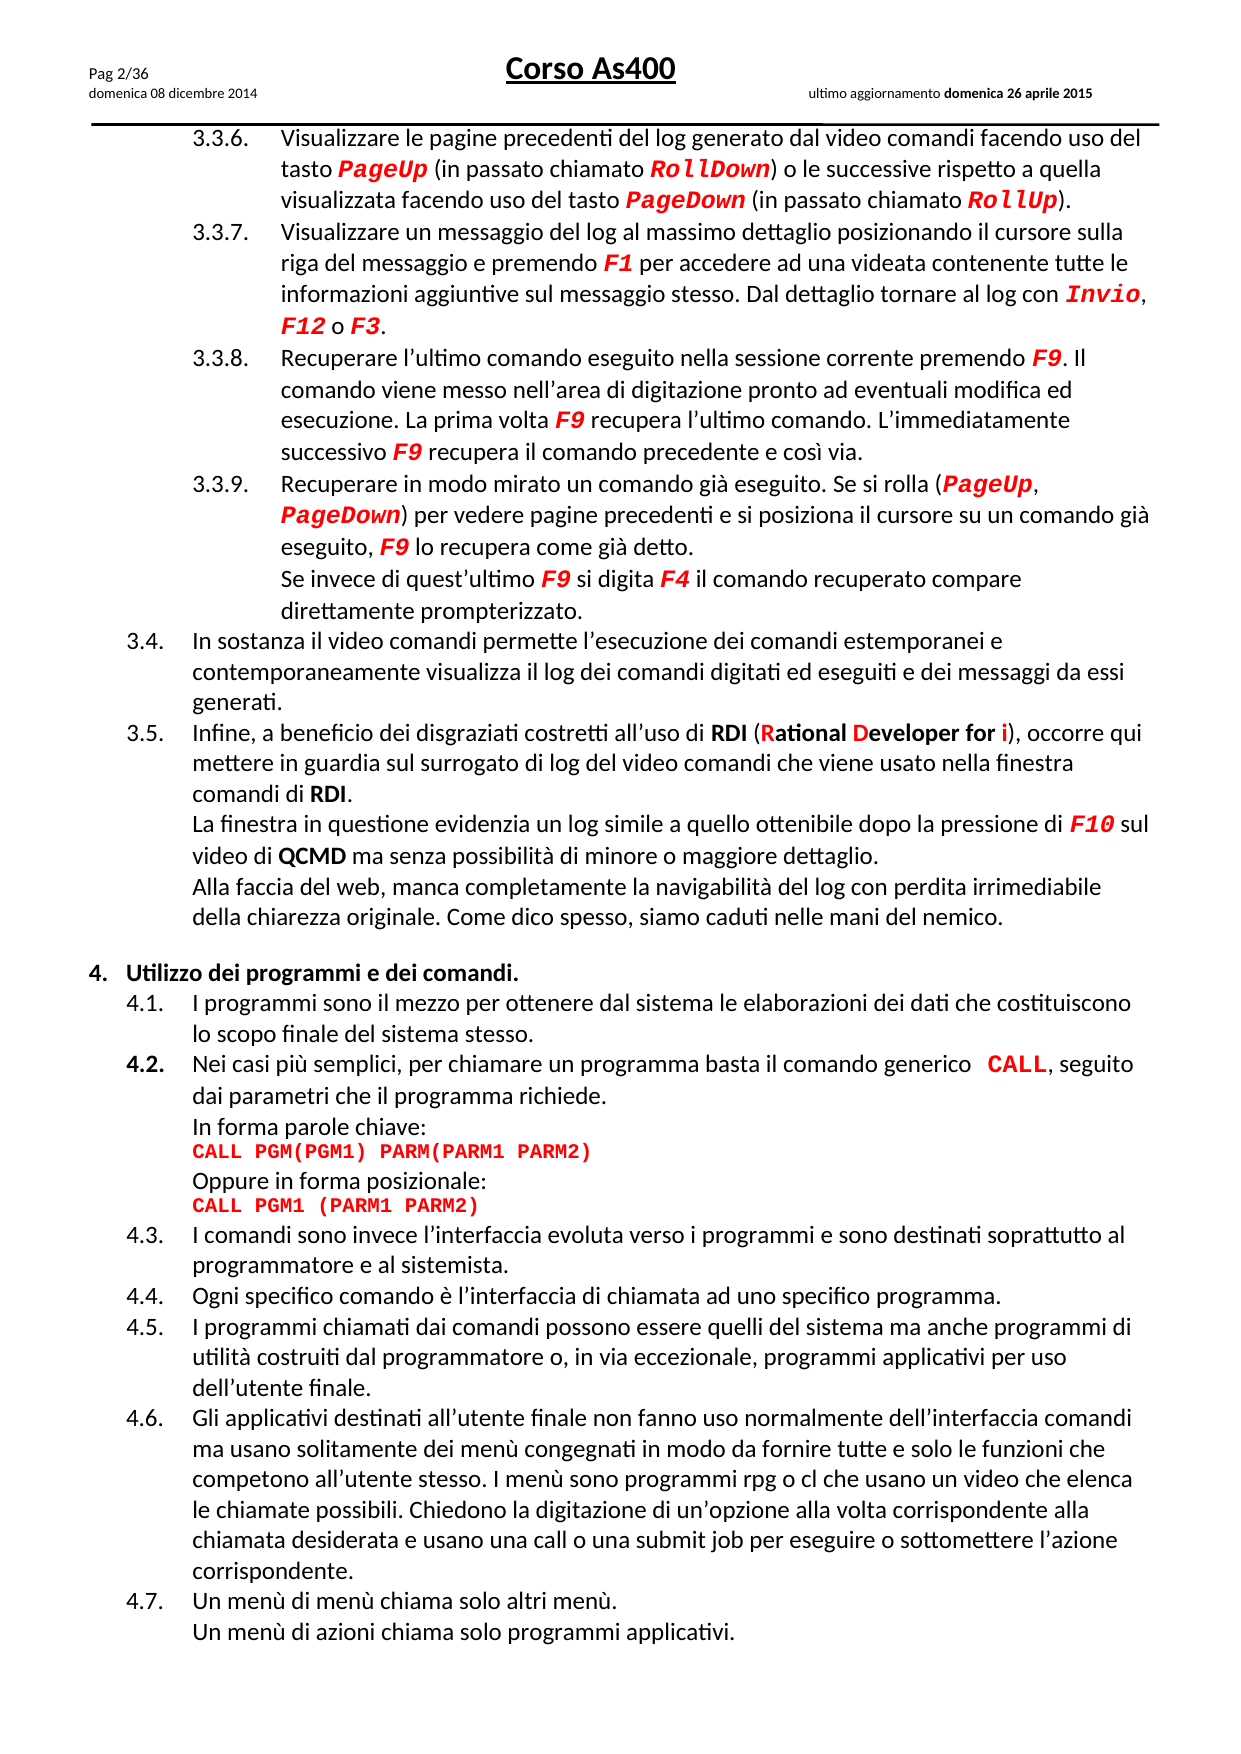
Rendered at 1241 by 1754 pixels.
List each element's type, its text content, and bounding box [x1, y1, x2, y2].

list Recuperare in modo mirato un comando già eseguito. Se si rolla (PageUp, PageDown) per vedere pagine precedenti e si posiziona il cursore su un comando già eseguito, F9 lo recupera come già detto. Se invece di quest’ultimo F9 si digita F4 il comando recuperato compare direttamente prompterizzato. [192, 468, 1152, 626]
list Ogni specifico comando è l’interfaccia di chiamata ad uno specifico programma. [126, 1280, 1152, 1311]
list I programmi chiamati dai comandi possono essere quelli del sistema ma anche programmi di utilità costruiti dal programmatore o, in via eccezionale, programmi applicativi per uso dell’utente finale. [126, 1311, 1152, 1402]
list Un menù di menù chiama solo altri menù. Un menù di azioni chiama solo programmi applicativi. [126, 1585, 1152, 1646]
list Visualizzare un messaggio del log al massimo dettaglio posizionando il cursore sulla riga del messaggio e premendo F1 per accedere ad una videata contenente tutte le informazioni aggiuntive sul messaggio stesso. Dal dettaglio tornare al log con Invio, F12 o F3. [192, 216, 1152, 342]
list I programmi sono il mezzo per ottenere dal sistema le elaborazioni dei dati che costituiscono lo scopo finale del sistema stesso. [126, 987, 1152, 1048]
list Recuperare l’ultimo comando eseguito nella sessione corrente premendo F9. Il comando viene messo nell’area di digitazione pronto ad eventuali modifica ed esecuzione. La prima volta F9 recupera l’ultimo comando. L’immediatamente successivo F9 recupera il comando precedente e così via. [192, 342, 1152, 468]
list Utilizzo dei programmi e dei comandi. [89, 957, 1152, 987]
list Gli applicativi destinati all’utente finale non fanno uso normalmente dell’interfaccia comandi ma usano solitamente dei menù congegnati in modo da fornire tutte e solo le funzioni che competono all’utente stesso. I menù sono programmi rpg o cl che usano un video che elenca le chiamate possibili. Chiedono la digitazione di un’opzione alla volta corrispondente alla chiamata desiderata e usano una call o una submit job per eseguire o sottomettere l’azione corrispondente. [126, 1402, 1152, 1585]
list Infine, a beneficio dei disgraziati costretti all’uso di RDI (Rational Developer for i), occorre qui mettere in guardia sul surrogato di log del video comandi che viene usato nella finestra comandi di RDI. La finestra in questione evidenzia un log simile a quello ottenibile dopo la pressione di F10 sul video di QCMD ma senza possibilità di minore o maggiore dettaglio. Alla faccia del web, manca completamente la navigabilità del log con perdita irrimediabile della chiarezza originale. Come dico spesso, siamo caduti nelle mani del nemico. [126, 717, 1152, 932]
list I comandi sono invece l’interfaccia evoluta verso i programmi e sono destinati soprattutto al programmatore e al sistemista. [126, 1219, 1152, 1280]
list Nei casi più semplici, per chiamare un programma basta il comando generico CALL, seguito dai parametri che il programma richiede. In forma parole chiave: CALL PGM(PGM1) PARM(PARM1 PARM2) Oppure in forma posizionale: CALL PGM1 (PARM1 PARM2) [126, 1048, 1152, 1219]
list In sostanza il video comandi permette l’esecuzione dei comandi estemporanei e contemporaneamente visualizza il log dei comandi digitati ed eseguiti e dei messaggi da essi generati. [126, 626, 1152, 717]
list Visualizzare le pagine precedenti del log generato dal video comandi facendo uso del tasto PageUp (in passato chiamato RollDown) o le successive rispetto a quella visualizzata facendo uso del tasto PageDown (in passato chiamato RollUp). [192, 122, 1152, 216]
